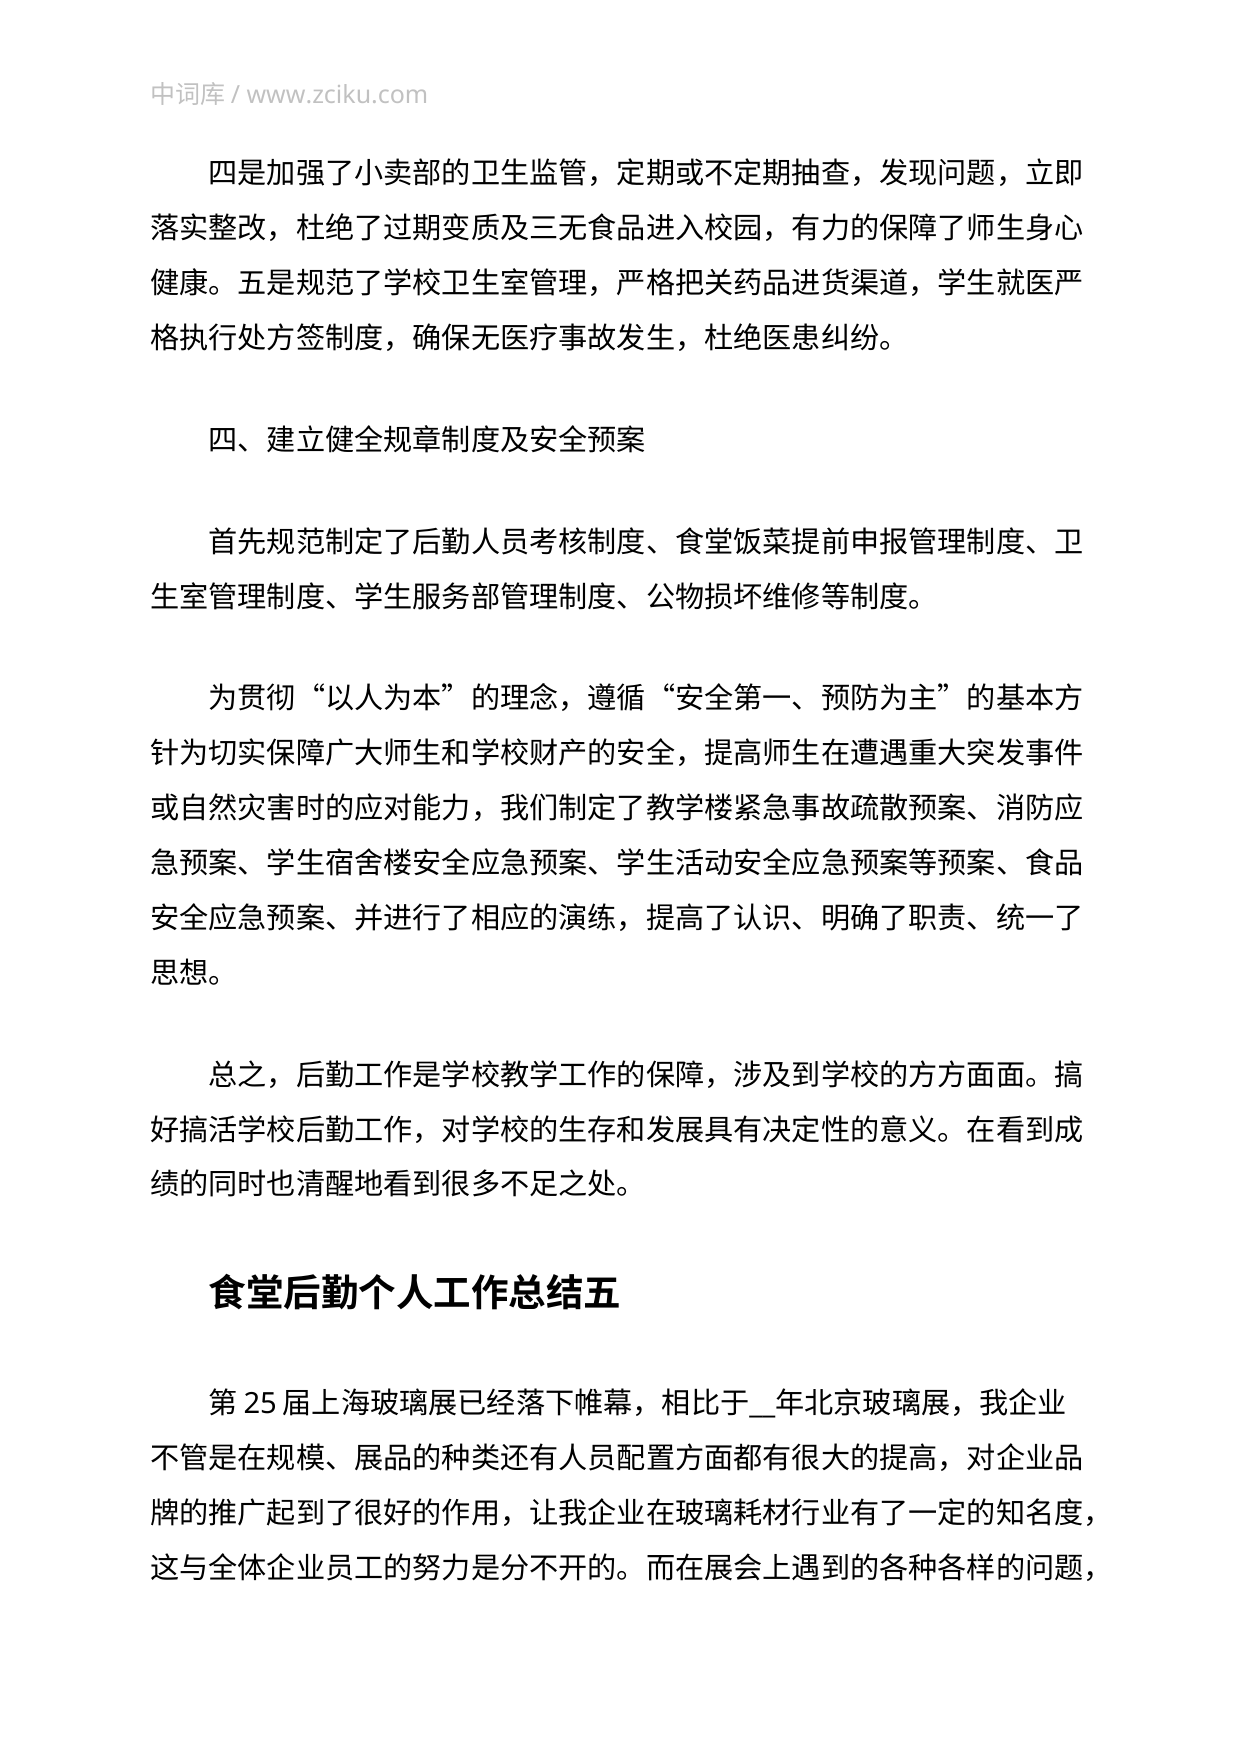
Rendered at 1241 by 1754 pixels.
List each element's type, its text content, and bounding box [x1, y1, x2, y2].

text 四、建立健全规章制度及安全预案 [150, 416, 1090, 459]
text 总之，后勤工作是学校教学工作的保障，涉及到学校的方方面面。搞好搞活学校后勤工作，对学校的生存和发展具有决定性的意义。在看到成绩的同时也清醒地看到很多不足之处。 [150, 1051, 1090, 1203]
text 四是加强了小卖部的卫生监管，定期或不定期抽查，发现问题，立即落实整改，杜绝了过期变质及三无食品进入校园，有力的保障了师生身心健康。五是规范了学校卫生室管理，严格把关药品进货渠道，学生就医严格执行处方签制度，确保无医疗事故发生，杜绝医患纠纷。 [150, 150, 1090, 357]
text 为贯彻“以人为本”的理念，遵循“安全第一、预防为主”的基本方针为切实保障广大师生和学校财产的安全，提高师生在遭遇重大突发事件或自然灾害时的应对能力，我们制定了教学楼紧急事故疏散预案、消防应急预案、学生宿舍楼安全应急预案、学生活动安全应急预案等预案、食品安全应急预案、并进行了相应的演练，提高了认识、明确了职责、统一了思想。 [150, 675, 1090, 992]
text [150, 1380, 1090, 1587]
text 食堂后勤个人工作总结五 [150, 1263, 1090, 1317]
text 首先规范制定了后勤人员考核制度、食堂饭菜提前申报管理制度、卫生室管理制度、学生服务部管理制度、公物损坏维修等制度。 [150, 518, 1090, 615]
